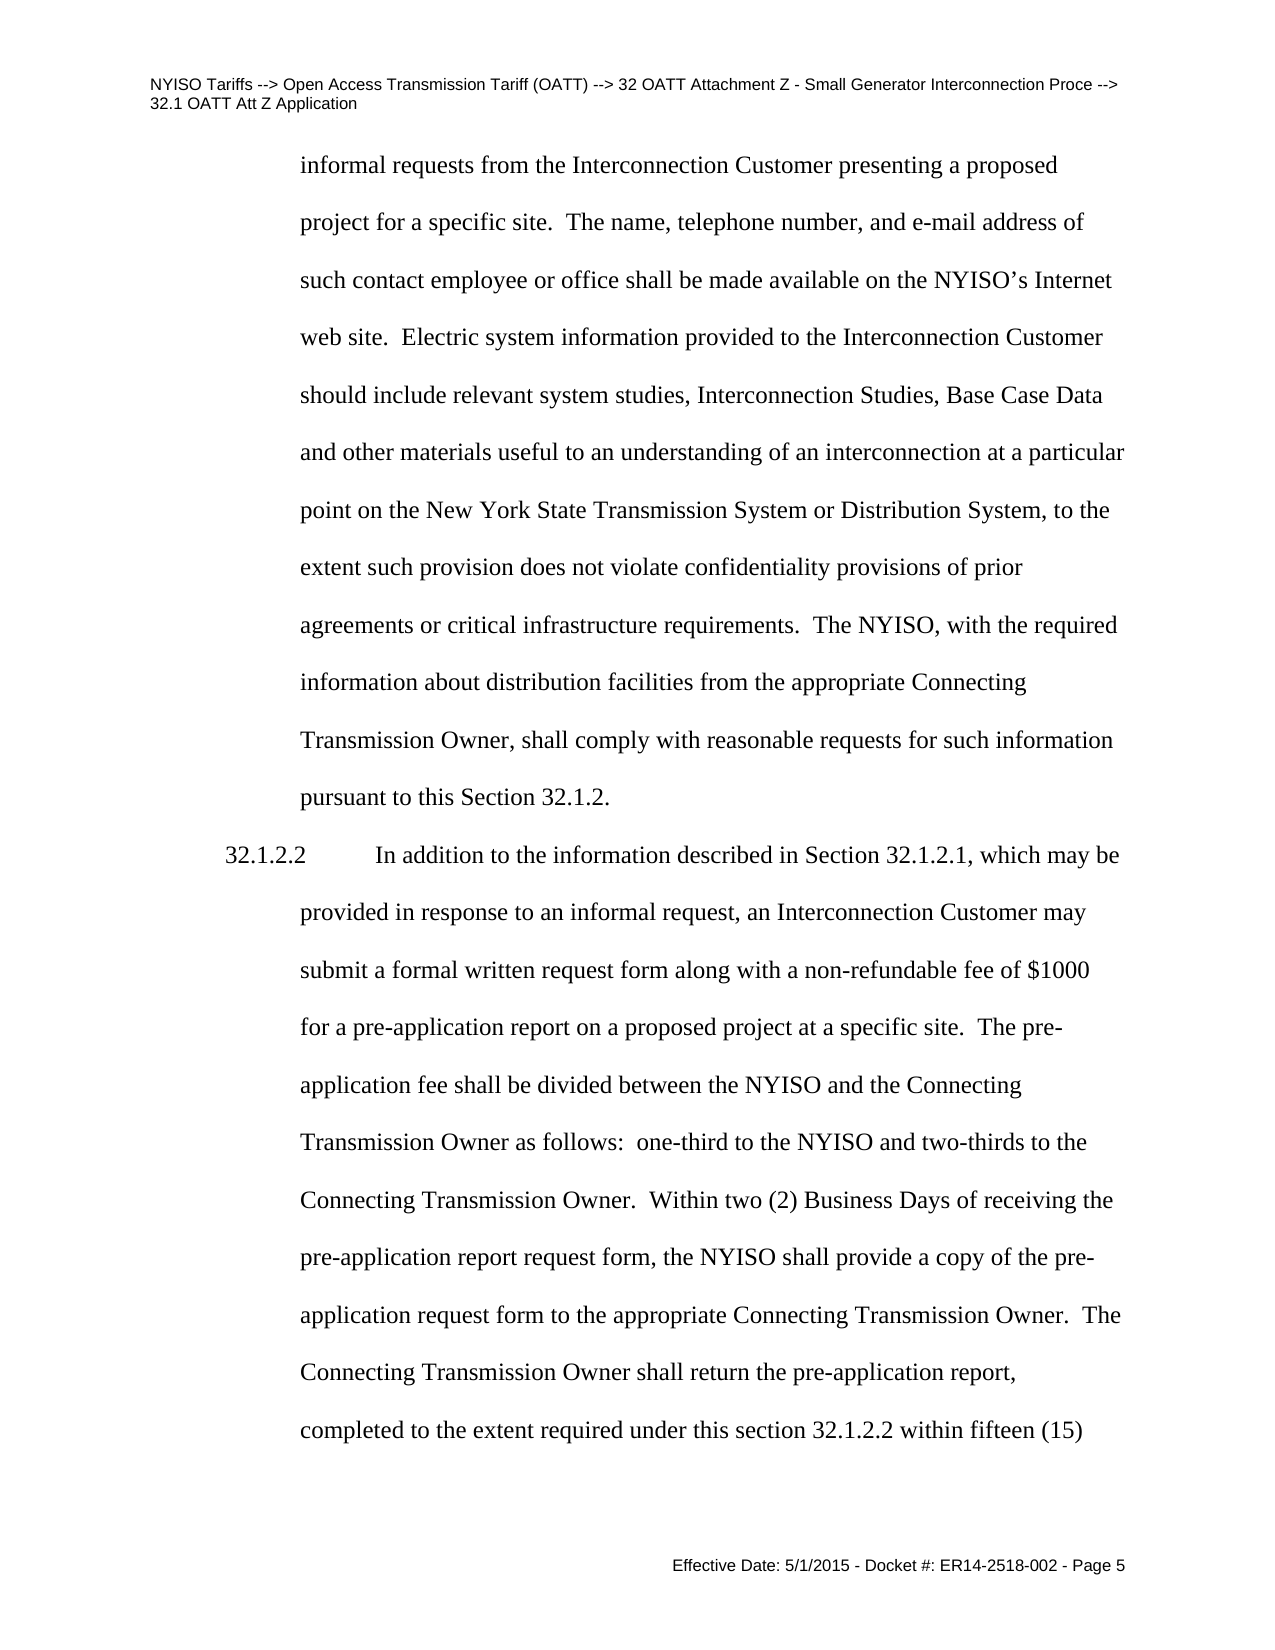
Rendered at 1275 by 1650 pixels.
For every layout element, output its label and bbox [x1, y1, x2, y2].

text [225, 840, 1125, 1444]
text [225, 150, 1125, 811]
